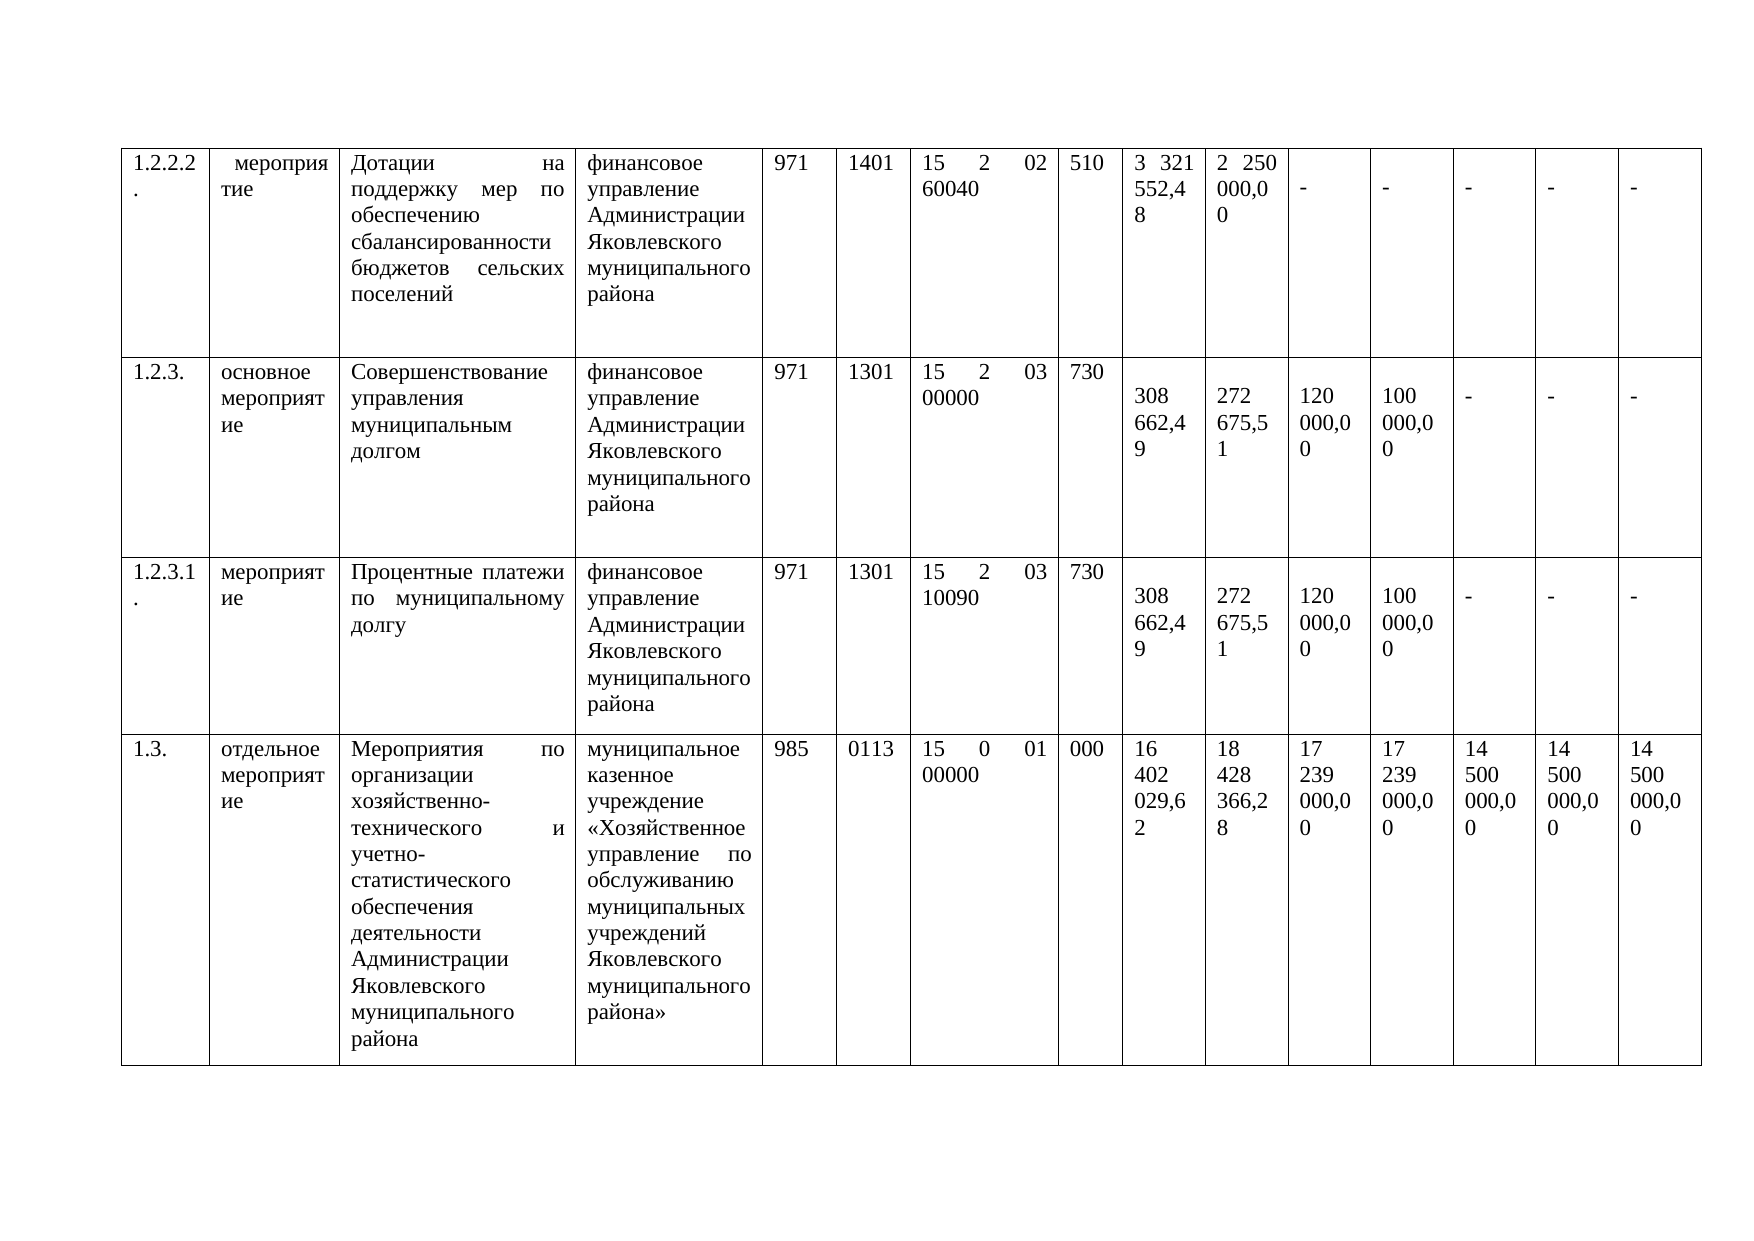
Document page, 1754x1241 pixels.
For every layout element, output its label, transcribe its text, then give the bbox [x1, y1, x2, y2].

table_cell 14 500 000,00 [1619, 735, 1701, 1065]
table_cell - [1619, 149, 1701, 357]
table_cell - [1371, 149, 1453, 357]
table_cell 100 000,00 [1371, 558, 1453, 734]
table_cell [576, 735, 762, 1065]
table_cell Дотации на поддержку мер по обеспечению сбалансированности бюджетов сельских поселений [340, 149, 575, 357]
table_cell 985 [763, 735, 836, 1065]
table_cell основное мероприятие [210, 358, 339, 557]
table_cell 308 662,49 [1123, 558, 1205, 734]
table_cell - [1619, 358, 1701, 557]
table_cell Мероприятия по организации хозяйственно-технического и учетно-статистического обеспечения деятельности Администрации Яковлевского муниципального района [340, 735, 575, 1065]
table_cell 17 239 000,00 [1371, 735, 1453, 1065]
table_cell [576, 149, 762, 357]
table_cell 1.3. [122, 735, 209, 1065]
table_cell 971 [763, 558, 836, 734]
table_cell - [1536, 149, 1618, 357]
table_cell 0113 [837, 735, 910, 1065]
table_cell 272 675,51 [1206, 558, 1288, 734]
table_cell - [1536, 358, 1618, 557]
table_cell - [1454, 149, 1535, 357]
table_cell 16 402 029,62 [1123, 735, 1205, 1065]
table_cell 1301 [837, 558, 910, 734]
table_cell 971 [763, 358, 836, 557]
table_cell 272 675,51 [1206, 358, 1288, 557]
table_cell 15 2 03 10090 [911, 558, 1058, 734]
table_cell 1301 [837, 358, 910, 557]
table_cell 15 0 01 00000 [911, 735, 1058, 1065]
table_cell - [1289, 149, 1370, 357]
table_cell 14 500 000,00 [1536, 735, 1618, 1065]
table_cell 000 [1059, 735, 1122, 1065]
table_cell отдельное мероприятие [210, 735, 339, 1065]
table_cell 100 000,00 [1371, 358, 1453, 557]
table_cell финансовое управление Администрации Яковлевского муниципального района [576, 558, 762, 734]
table_cell 971 [763, 149, 836, 357]
table_cell 2 250 000,00 [1206, 149, 1288, 357]
table_cell 18 428 366,28 [1206, 735, 1288, 1065]
table_cell 1.2.3.1. [122, 558, 209, 734]
table_cell 730 [1059, 558, 1122, 734]
table_cell 120 000,00 [1289, 358, 1370, 557]
table_cell - [1619, 558, 1701, 734]
table_cell Совершенствование управления муниципальным долгом [340, 358, 575, 557]
table_cell - [1454, 558, 1535, 734]
table_cell 15 2 02 60040 [911, 149, 1058, 357]
table_cell 17 239 000,00 [1289, 735, 1370, 1065]
table_cell Процентные платежи по муниципальному долгу [340, 558, 575, 734]
table_cell 1.2.3. [122, 358, 209, 557]
table_cell 308 662,49 [1123, 358, 1205, 557]
table_cell - [1454, 358, 1535, 557]
table_cell 15 2 03 00000 [911, 358, 1058, 557]
table_cell 1401 [837, 149, 910, 357]
table_cell 730 [1059, 358, 1122, 557]
table_cell 1.2.2.2. [122, 149, 209, 357]
table_cell мероприятие [210, 149, 339, 357]
table_cell 3 321 552,48 [1123, 149, 1205, 357]
table_cell 120 000,00 [1289, 558, 1370, 734]
table_cell - [1536, 558, 1618, 734]
table_cell 510 [1059, 149, 1122, 357]
table_cell 14 500 000,00 [1454, 735, 1535, 1065]
table_cell мероприятие [210, 558, 339, 734]
table_cell финансовое управление Администрации Яковлевского муниципального района [576, 358, 762, 557]
